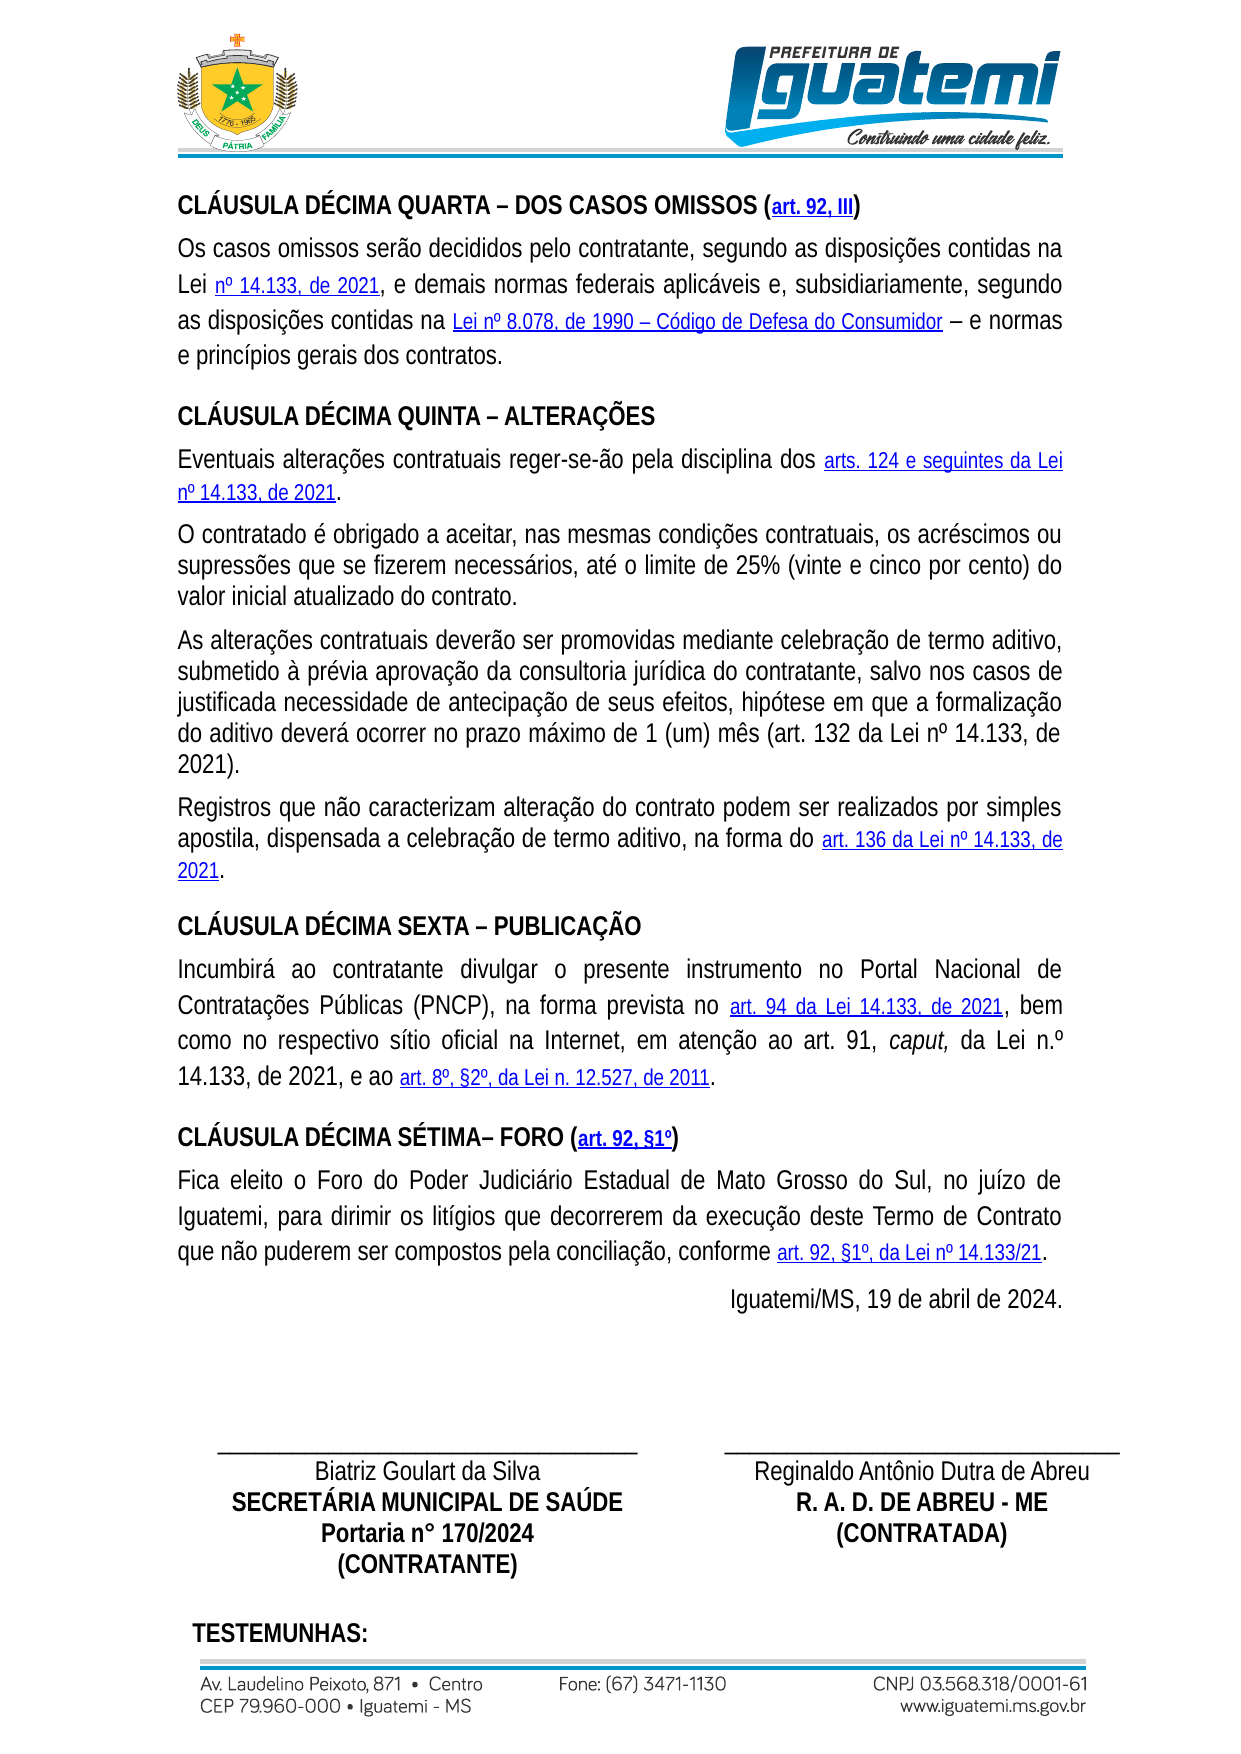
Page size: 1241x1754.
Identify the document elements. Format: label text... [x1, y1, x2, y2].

text CLÁUSULA DÉCIMA SEXTA – PUBLICAÇÃO [177, 909, 1063, 941]
text TESTEMUNHAS: [192, 1617, 1063, 1648]
table_header ________________________________ Reginaldo Antônio Dutra de Abreu R. A. D. DE ABREU - ME (CONTRATADA) [676, 1424, 1168, 1586]
text Fica eleito o Foro do Poder Judiciário Estadual de Mato Grosso do Sul, no juízo de Iguatemi, para dirimir os litígios que decorrerem da execução deste Termo de Contrato que não puderem ser compostos pela conciliação, conforme art. 92, §1º, da Lei nº 14.133/21. [177, 1164, 1063, 1266]
text CLÁUSULA DÉCIMA QUARTA – DOS CASOS OMISSOS (art. 92, III) [177, 189, 1063, 220]
text As alterações contratuais deverão ser promovidas mediante celebração de termo aditivo, submetido à prévia aprovação da consultoria jurídica do contratante, salvo nos casos de justificada necessidade de antecipação de seus efeitos, hipótese em que a formalização do aditivo deverá ocorrer no prazo máximo de 1 (um) mês (art. 132 da Lei nº 14.133, de 2021). [177, 624, 1063, 779]
text Registros que não caracterizam alteração do contrato podem ser realizados por simples apostila, dispensada a celebração de termo aditivo, na forma do art. 136 da Lei nº 14.133, de 2021. [177, 791, 1063, 884]
text CLÁUSULA DÉCIMA SÉTIMA– FORO (art. 92, §1º) [177, 1121, 1063, 1152]
text Iguatemi/MS, 19 de abril de 2024. [177, 1283, 1063, 1314]
table_header __________________________________ Biatriz Goulart da Silva SECRETÁRIA MUNICIPAL DE SAÚDE Portaria n° 170/2024 (CONTRATANTE) [179, 1424, 676, 1586]
text O contratado é obrigado a aceitar, nas mesmas condições contratuais, os acréscimos ou supressões que se fizerem necessários, até o limite de 25% (vinte e cinco por cento) do valor inicial atualizado do contrato. [177, 518, 1063, 611]
text Incumbirá ao contratante divulgar o presente instrumento no Portal Nacional de Contratações Públicas (PNCP), na forma prevista no art. 94 da Lei 14.133, de 2021, bem como no respectivo sítio oficial na Internet, em atenção ao art. 91, caput, da Lei n.º 14.133, de 2021, e ao art. 8º, §2º, da Lei n. 12.527, de 2011. [177, 953, 1063, 1091]
text Eventuais alterações contratuais reger-se-ão pela disciplina dos arts. 124 e seguintes da Lei nº 14.133, de 2021. [177, 443, 1063, 506]
text CLÁUSULA DÉCIMA QUINTA – ALTERAÇÕES [177, 400, 1063, 431]
text Os casos omissos serão decididos pelo contratante, segundo as disposições contidas na Lei nº 14.133, de 2021, e demais normas federais aplicáveis e, subsidiariamente, segundo as disposições contidas na Lei nº 8.078, de 1990 – Código de Defesa do Consumidor – e normas e princípios gerais dos contratos. [177, 232, 1063, 370]
